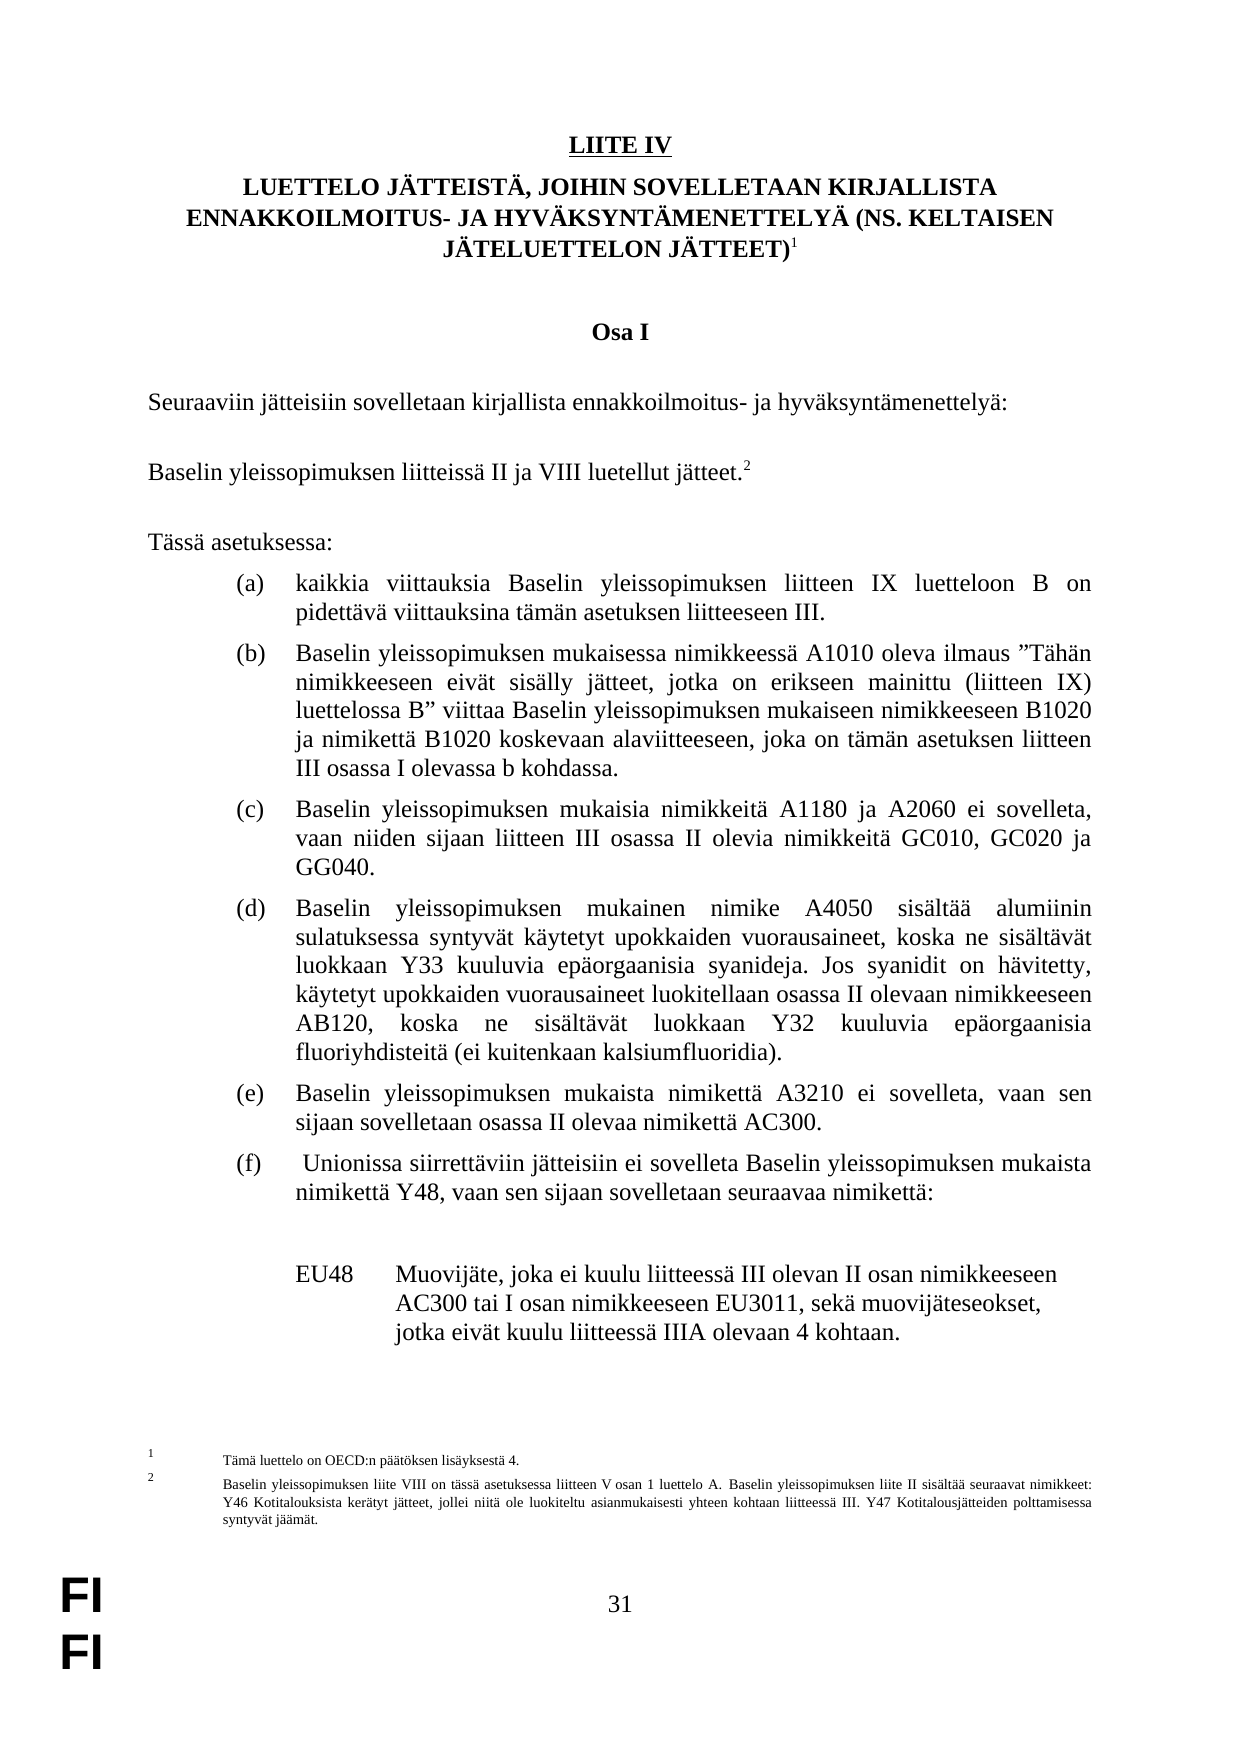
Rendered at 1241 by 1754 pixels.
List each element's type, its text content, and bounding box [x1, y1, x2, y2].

text LIITE IV [148, 131, 1092, 159]
list Baselin yleissopimuksen mukainen nimike A4050 sisältää alumiinin sulatuksessa syntyvät käytetyt upokkaiden vuorausaineet, koska ne sisältävät luokkaan Y33 kuuluvia epäorgaanisia syanideja. Jos syanidit on hävitetty, käytetyt upokkaiden vuorausaineet luokitellaan osassa II olevaan nimikkeeseen AB120, koska ne sisältävät luokkaan Y32 kuuluvia epäorgaanisia fluoriyhdisteitä (ei kuitenkaan kalsiumfluoridia). [236, 893, 1092, 1065]
table_header EU48 [284, 1253, 384, 1352]
list kaikkia viittauksia Baselin yleissopimuksen liitteen IX luetteloon B on pidettävä viittauksina tämän asetuksen liitteeseen III. [236, 568, 1092, 625]
text Baselin yleissopimuksen liitteissä II ja VIII luetellut jätteet. [148, 457, 1092, 485]
list Baselin yleissopimuksen mukaista nimikettä A3210 ei sovelleta, vaan sen sijaan sovelletaan osassa II olevaa nimikettä AC300. [236, 1078, 1092, 1135]
list Baselin yleissopimuksen mukaisessa nimikkeessä A1010 oleva ilmaus ”Tähän nimikkeeseen eivät sisälly jätteet, jotka on erikseen mainittu (liitteen IX) luettelossa B” viittaa Baselin yleissopimuksen mukaiseen nimikkeeseen B1020 ja nimikettä B1020 koskevaan alaviitteeseen, joka on tämän asetuksen liitteen III osassa I olevassa b kohdassa. [236, 638, 1092, 782]
text Seuraaviin jätteisiin sovelletaan kirjallista ennakkoilmoitus- ja hyväksyntämenettelyä: [148, 387, 1092, 415]
text Osa I [148, 317, 1092, 345]
text LUETTELO JÄTTEISTÄ, JOIHIN SOVELLETAAN KIRJALLISTA ENNAKKOILMOITUS- JA HYVÄKSYNTÄMENETTELYÄ (NS. KELTAISEN JÄTELUETTELON JÄTTEET) [148, 172, 1092, 263]
list Baselin yleissopimuksen mukaisia nimikkeitä A1180 ja A2060 ei sovelleta, vaan niiden sijaan liitteen III osassa II olevia nimikkeitä GC010, GC020 ja GG040. [236, 794, 1092, 880]
table_header Muovijäte, joka ei kuulu liitteessä III olevan II osan nimikkeeseen AC300 tai I osan nimikkeeseen EU3011, sekä muovijäteseokset, jotka eivät kuulu liitteessä IIIA olevaan 4 kohtaan. [384, 1253, 1104, 1352]
text Tässä asetuksessa: [148, 527, 1092, 555]
list Unionissa siirrettäviin jätteisiin ei sovelleta Baselin yleissopimuksen mukaista nimikettä Y48, vaan sen sijaan sovelletaan seuraavaa nimikettä: [236, 1148, 1092, 1205]
